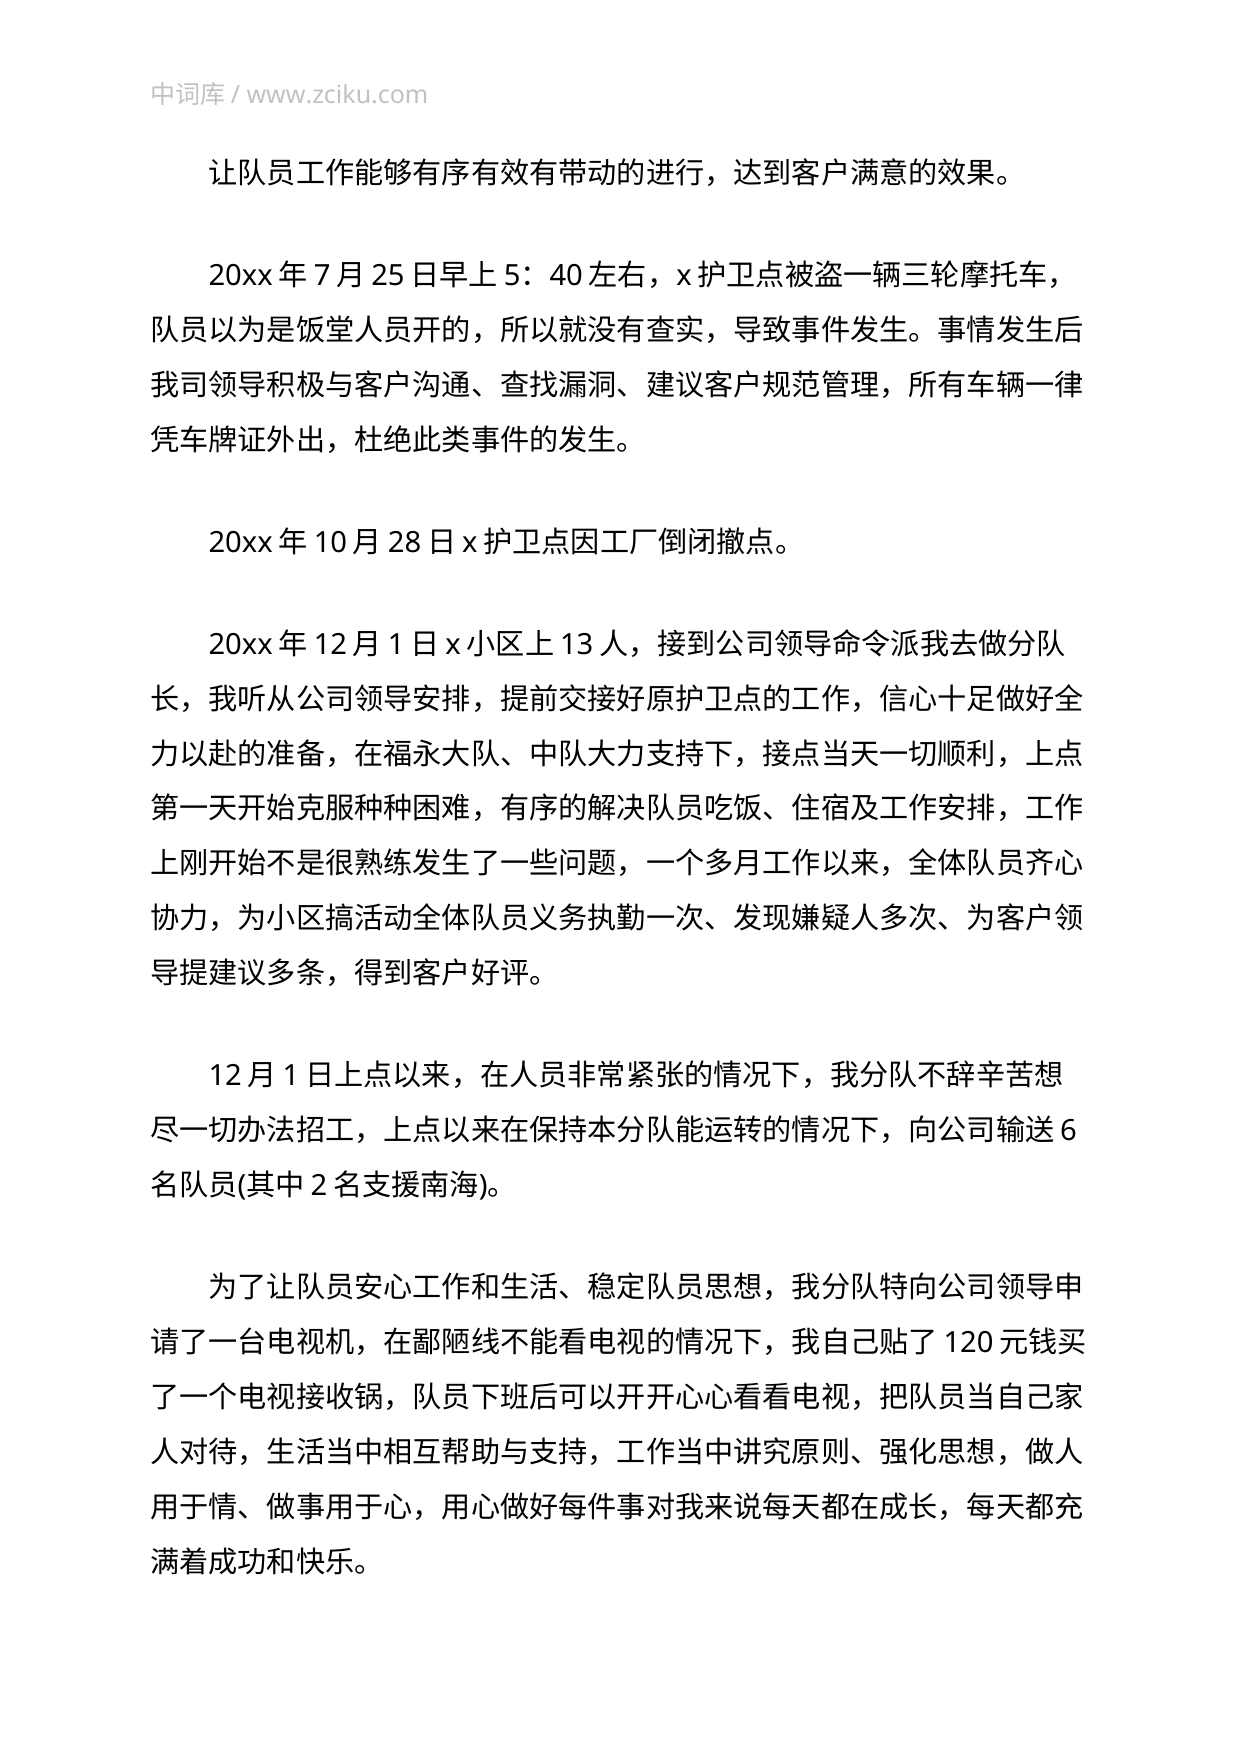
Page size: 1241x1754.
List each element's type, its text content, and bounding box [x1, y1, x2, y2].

text 20xx年10月28日x护卫点因工厂倒闭撤点。 [150, 518, 1090, 561]
text 让队员工作能够有序有效有带动的进行，达到客户满意的效果。 [150, 150, 1090, 192]
text 20xx年12月1日x小区上13人，接到公司领导命令派我去做分队长，我听从公司领导安排，提前交接好原护卫点的工作，信心十足做好全力以赴的准备，在福永大队、中队大力支持下，接点当天一切顺利，上点第一天开始克服种种困难，有序的解决队员吃饭、住宿及工作安排，工作上刚开始不是很熟练发生了一些问题，一个多月工作以来，全体队员齐心协力，为小区搞活动全体队员义务执勤一次、发现嫌疑人多次、为客户领导提建议多条，得到客户好评。 [150, 620, 1090, 992]
text 20xx年7月25日早上5：40左右，x护卫点被盗一辆三轮摩托车，队员以为是饭堂人员开的，所以就没有查实，导致事件发生。事情发生后我司领导积极与客户沟通、查找漏洞、建议客户规范管理，所有车辆一律凭车牌证外出，杜绝此类事件的发生。 [150, 252, 1090, 459]
text 为了让队员安心工作和生活、稳定队员思想，我分队特向公司领导申请了一台电视机，在鄙陋线不能看电视的情况下，我自己贴了120元钱买了一个电视接收锅，队员下班后可以开开心心看看电视，把队员当自己家人对待，生活当中相互帮助与支持，工作当中讲究原则、强化思想，做人用于情、做事用于心，用心做好每件事对我来说每天都在成长，每天都充满着成功和快乐。 [150, 1263, 1090, 1580]
text 12月1日上点以来，在人员非常紧张的情况下，我分队不辞辛苦想尽一切办法招工，上点以来在保持本分队能运转的情况下，向公司输送6名队员(其中2名支援南海)。 [150, 1052, 1090, 1204]
